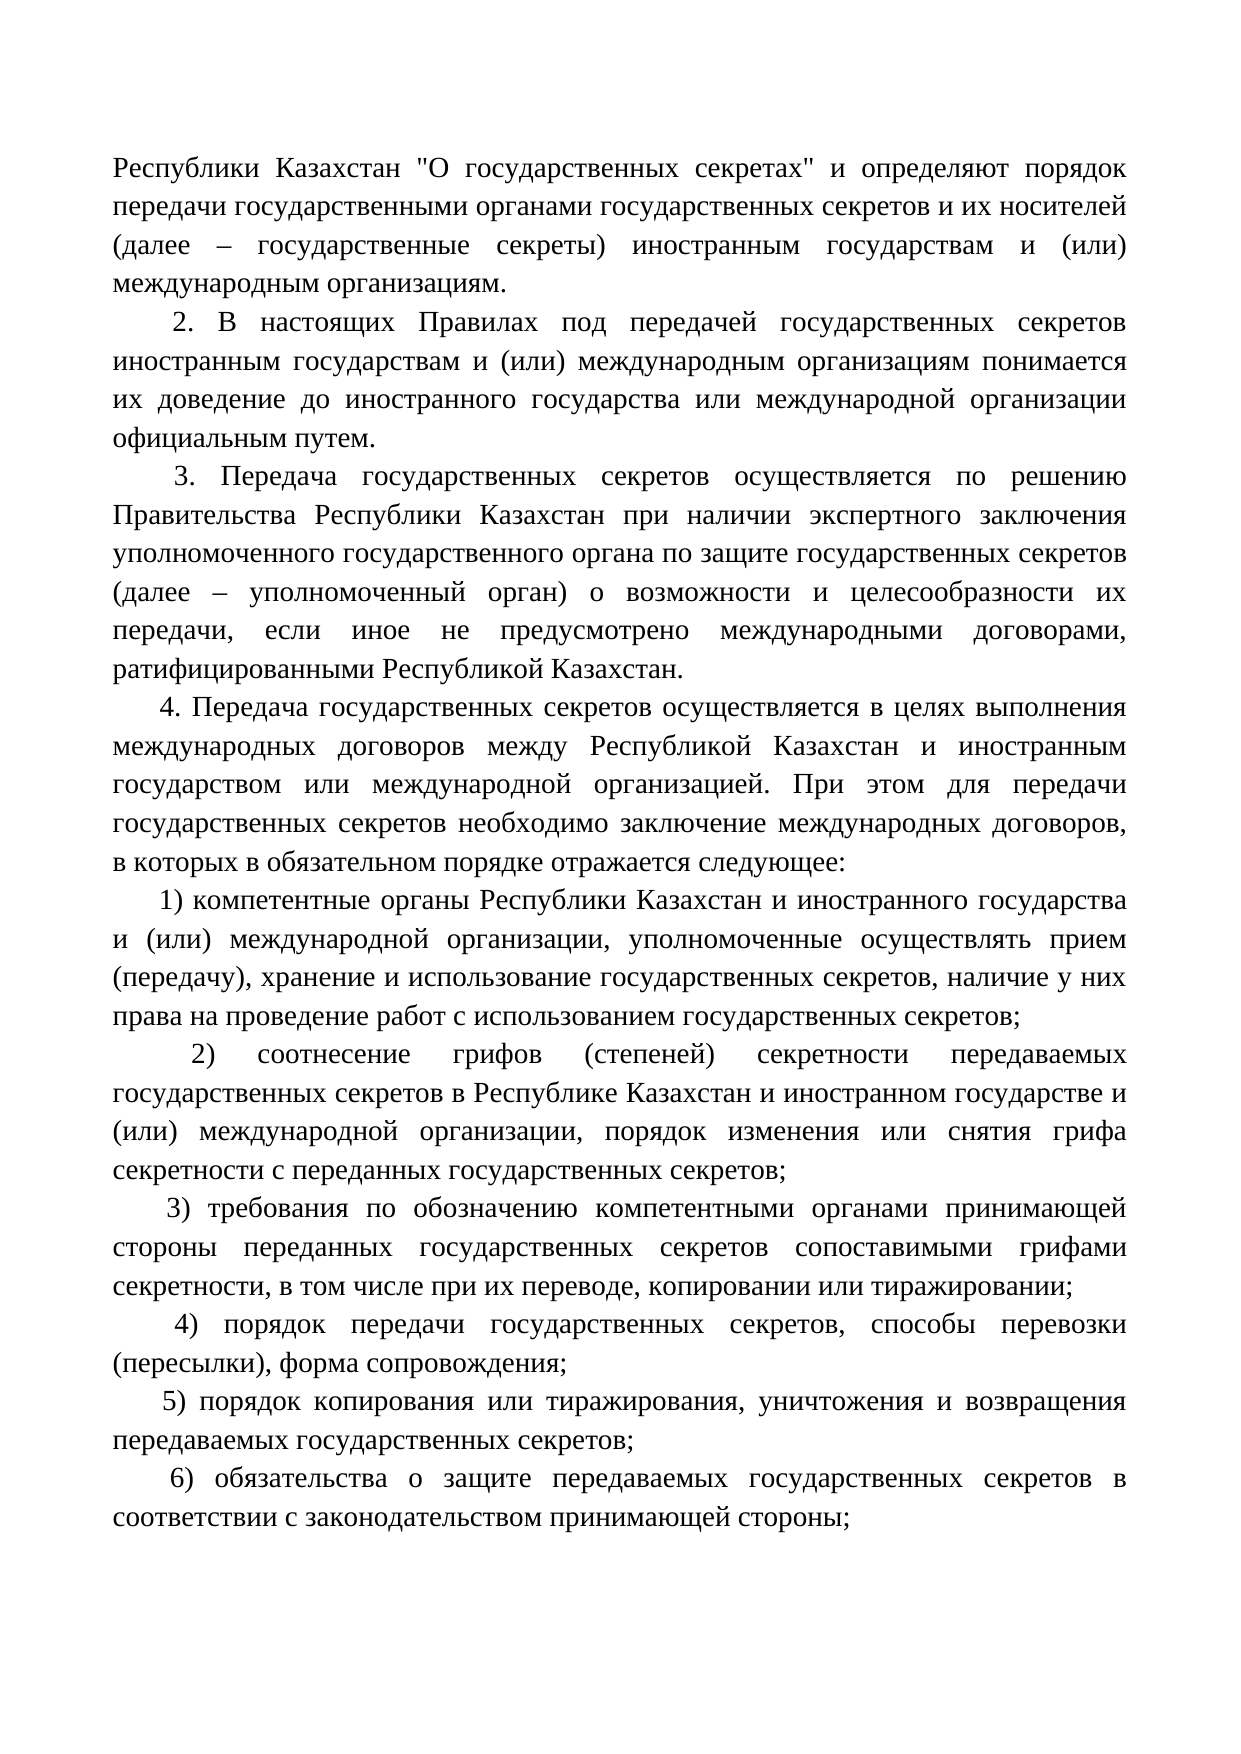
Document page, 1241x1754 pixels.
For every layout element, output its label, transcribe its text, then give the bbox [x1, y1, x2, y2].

text 5) порядок копирования или тиражирования, уничтожения и возвращения передаваемых государственных секретов; [112, 1383, 1128, 1455]
text 3. Передача государственных секретов осуществляется по решению Правительства Республики Казахстан при наличии экспертного заключения уполномоченного государственного органа по защите государственных секретов (далее – уполномоченный орган) о возможности и целесообразности их передачи, если иное не предусмотрено международными договорами, ратифицированными Республикой Казахстан. [112, 458, 1128, 684]
text 2) соотнесение грифов (степеней) секретности передаваемых государственных секретов в Республике Казахстан и иностранном государстве и (или) международной организации, порядок изменения или снятия грифа секретности с переданных государственных секретов; [112, 1036, 1128, 1186]
text 3) требования по обозначению компетентными органами принимающей стороны переданных государственных секретов сопоставимыми грифами секретности, в том числе при их переводе, копировании или тиражировании; [112, 1191, 1128, 1301]
text 1) компетентные органы Республики Казахстан и иностранного государства и (или) международной организации, уполномоченные осуществлять прием (передачу), хранение и использование государственных секретов, наличие у них права на проведение работ с использованием государственных секретов; [112, 882, 1128, 1031]
text 4) порядок передачи государственных секретов, способы перевозки (пересылки), форма сопровождения; [112, 1306, 1128, 1378]
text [112, 150, 1128, 299]
text 4. Передача государственных секретов осуществляется в целях выполнения международных договоров между Республикой Казахстан и иностранным государством или международной организацией. При этом для передачи государственных секретов необходимо заключение международных договоров, в которых в обязательном порядке отражается следующее: [112, 689, 1128, 877]
text 2. В настоящих Правилах под передачей государственных секретов иностранным государствам и (или) международным организациям понимается их доведение до иностранного государства или международной организации официальным путем. [112, 304, 1128, 453]
text 6) обязательства о защите передаваемых государственных секретов в соответствии с законодательством принимающей стороны; [112, 1460, 1128, 1532]
